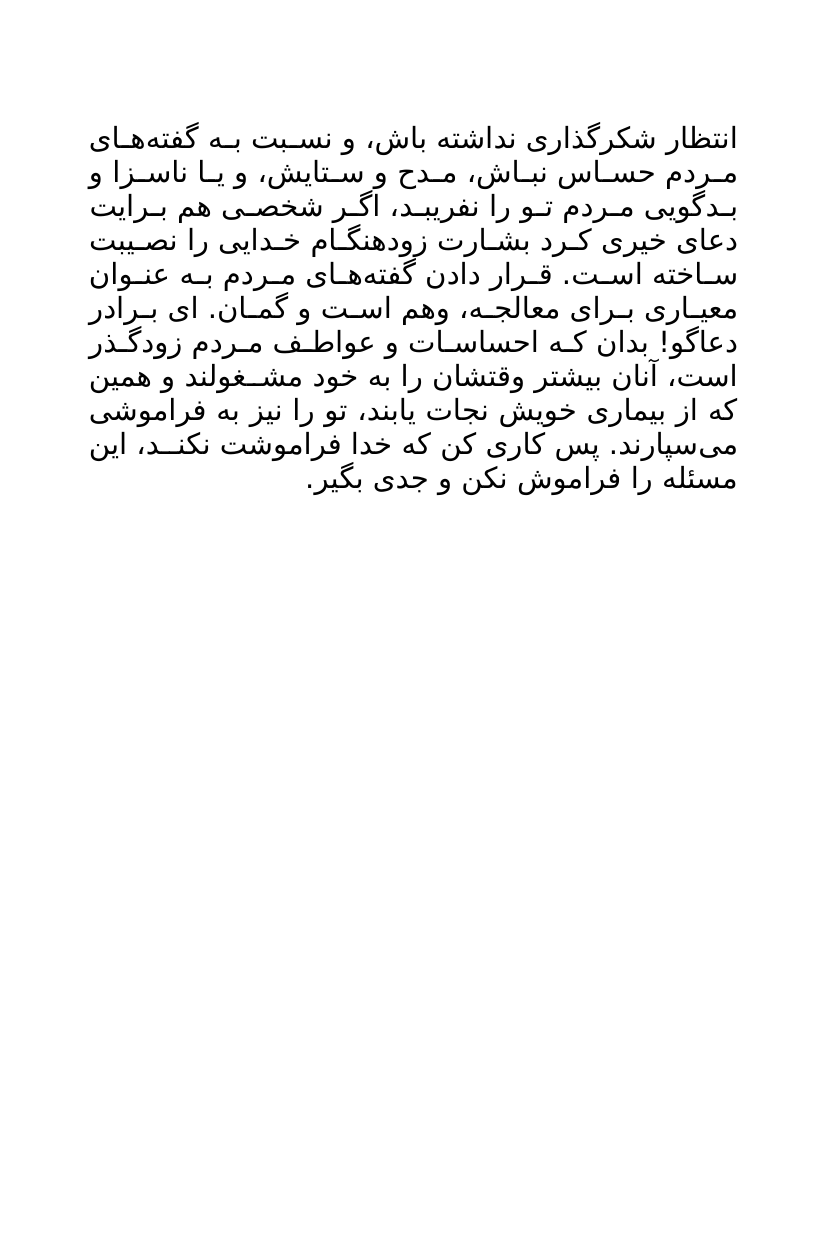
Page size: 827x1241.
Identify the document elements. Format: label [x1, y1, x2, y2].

text [89, 122, 738, 495]
